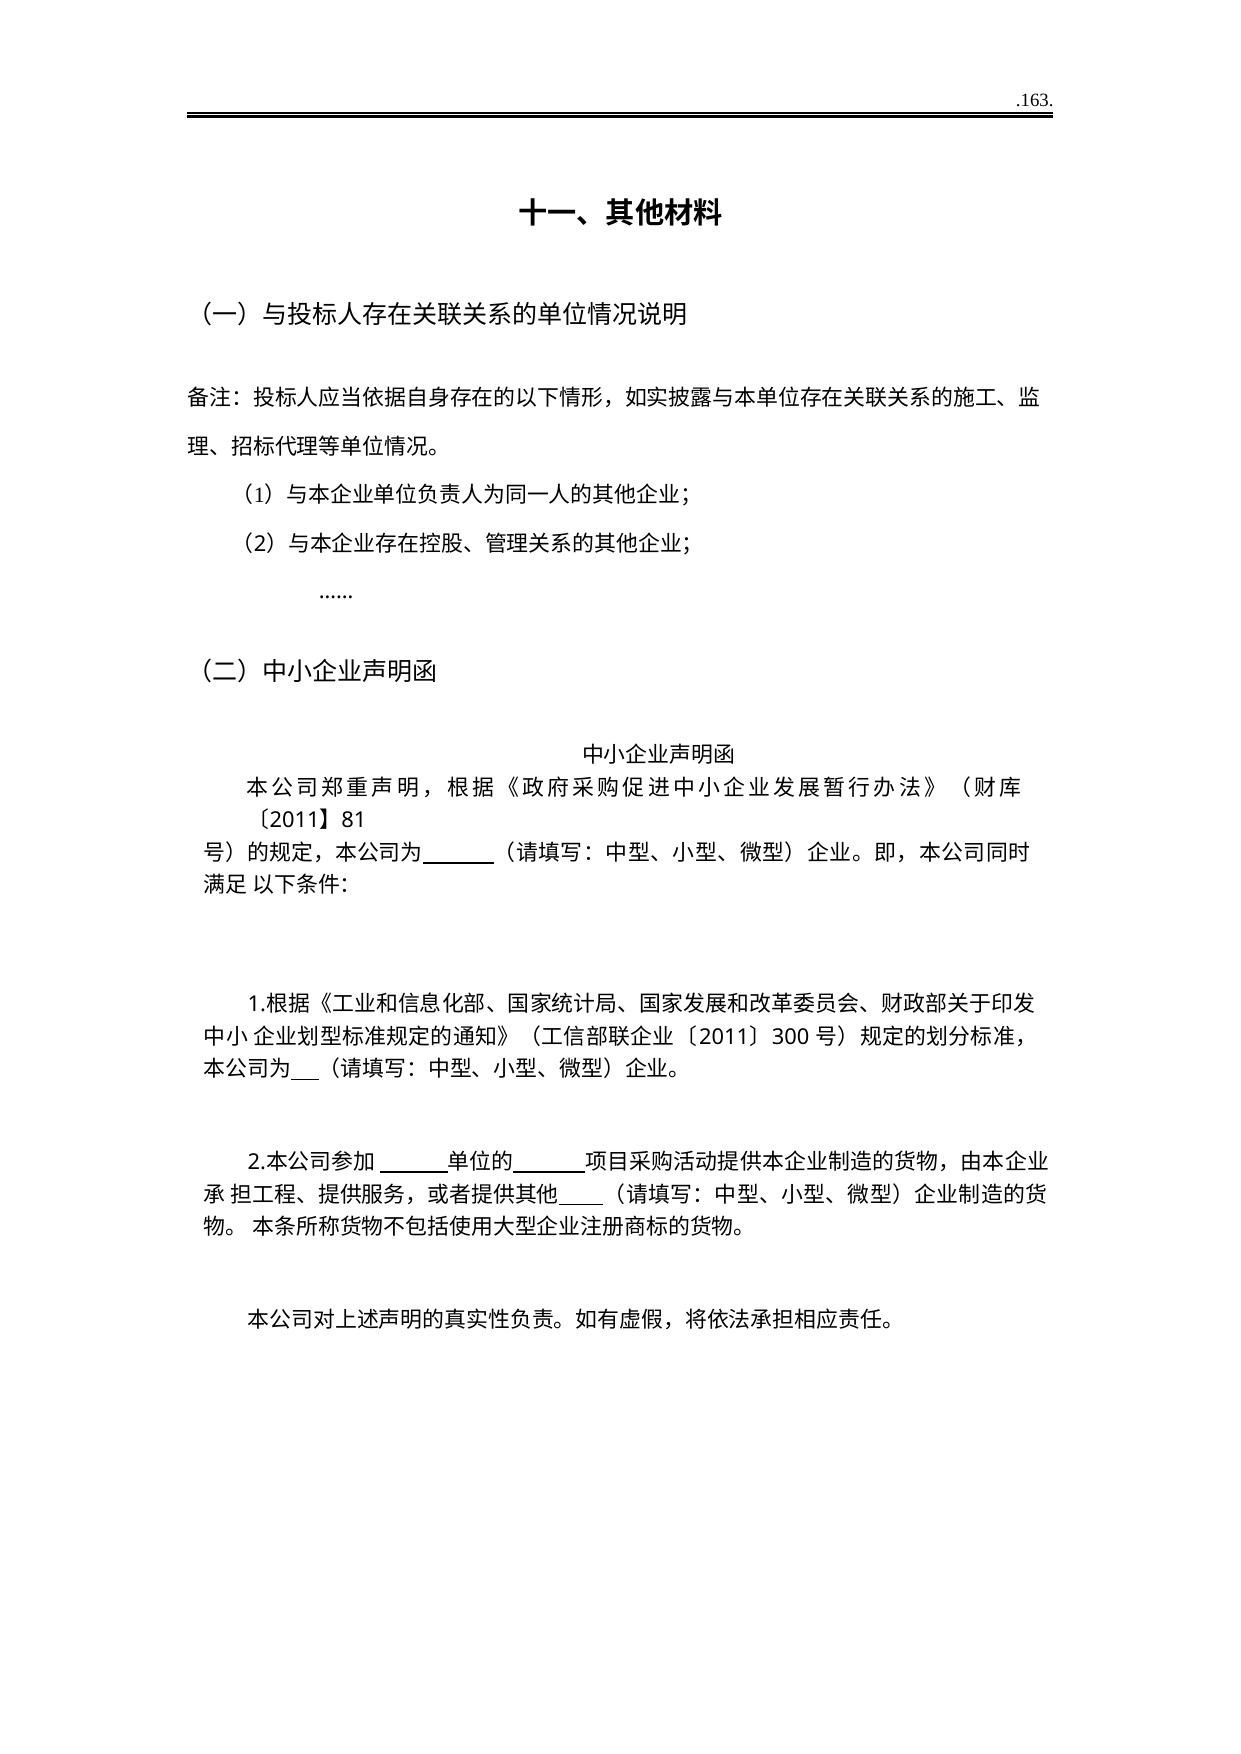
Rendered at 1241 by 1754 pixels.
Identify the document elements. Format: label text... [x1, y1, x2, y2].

text 中小企业声明函 [247, 737, 1023, 769]
text 本公司郑重声明，根据《政府采购促进中小企业发展暂行办法》（财库〔2011】81 [246, 769, 1023, 834]
text 2.本公司参加 单位的 项目采购活动提供本企业制造的货物，由本企业承 担工程、提供服务，或者提供其他 （请填写：中型、小型、微型）企业制造的货物。 本条所称货物不包括使用大型企业注册商标的货物。 [204, 1144, 1049, 1241]
text （二）中小企业声明函 [187, 637, 1053, 702]
text （1）与本企业单位负责人为同一人的其他企业； [232, 477, 1053, 509]
text 1.根据《工业和信息化部、国家统计局、国家发展和改革委员会、财政部关于印发中小 企业划型标准规定的通知》（工信部联企业〔2011〕300 号）规定的划分标准，本公司为 （请填写：中型、小型、微型）企业。 [204, 986, 1038, 1083]
text …… [253, 574, 1053, 606]
text 本公司对上述声明的真实性负责。如有虚假，将依法承担相应责任。 [247, 1301, 1055, 1334]
text （2）与本企业存在控股、管理关系的其他企业； [232, 525, 1053, 558]
text 号）的规定，本公司为 （请填写：中型、小型、微型）企业。即，本公司同时满足 以下条件： [204, 834, 1032, 899]
text 备注：投标人应当依据自身存在的以下情形，如实披露与本单位存在关联关系的施工、监理、招标代理等单位情况。 [187, 380, 1053, 461]
text （一）与投标人存在关联关系的单位情况说明 [187, 281, 1053, 346]
text 十一、其他材料 [187, 178, 1053, 243]
